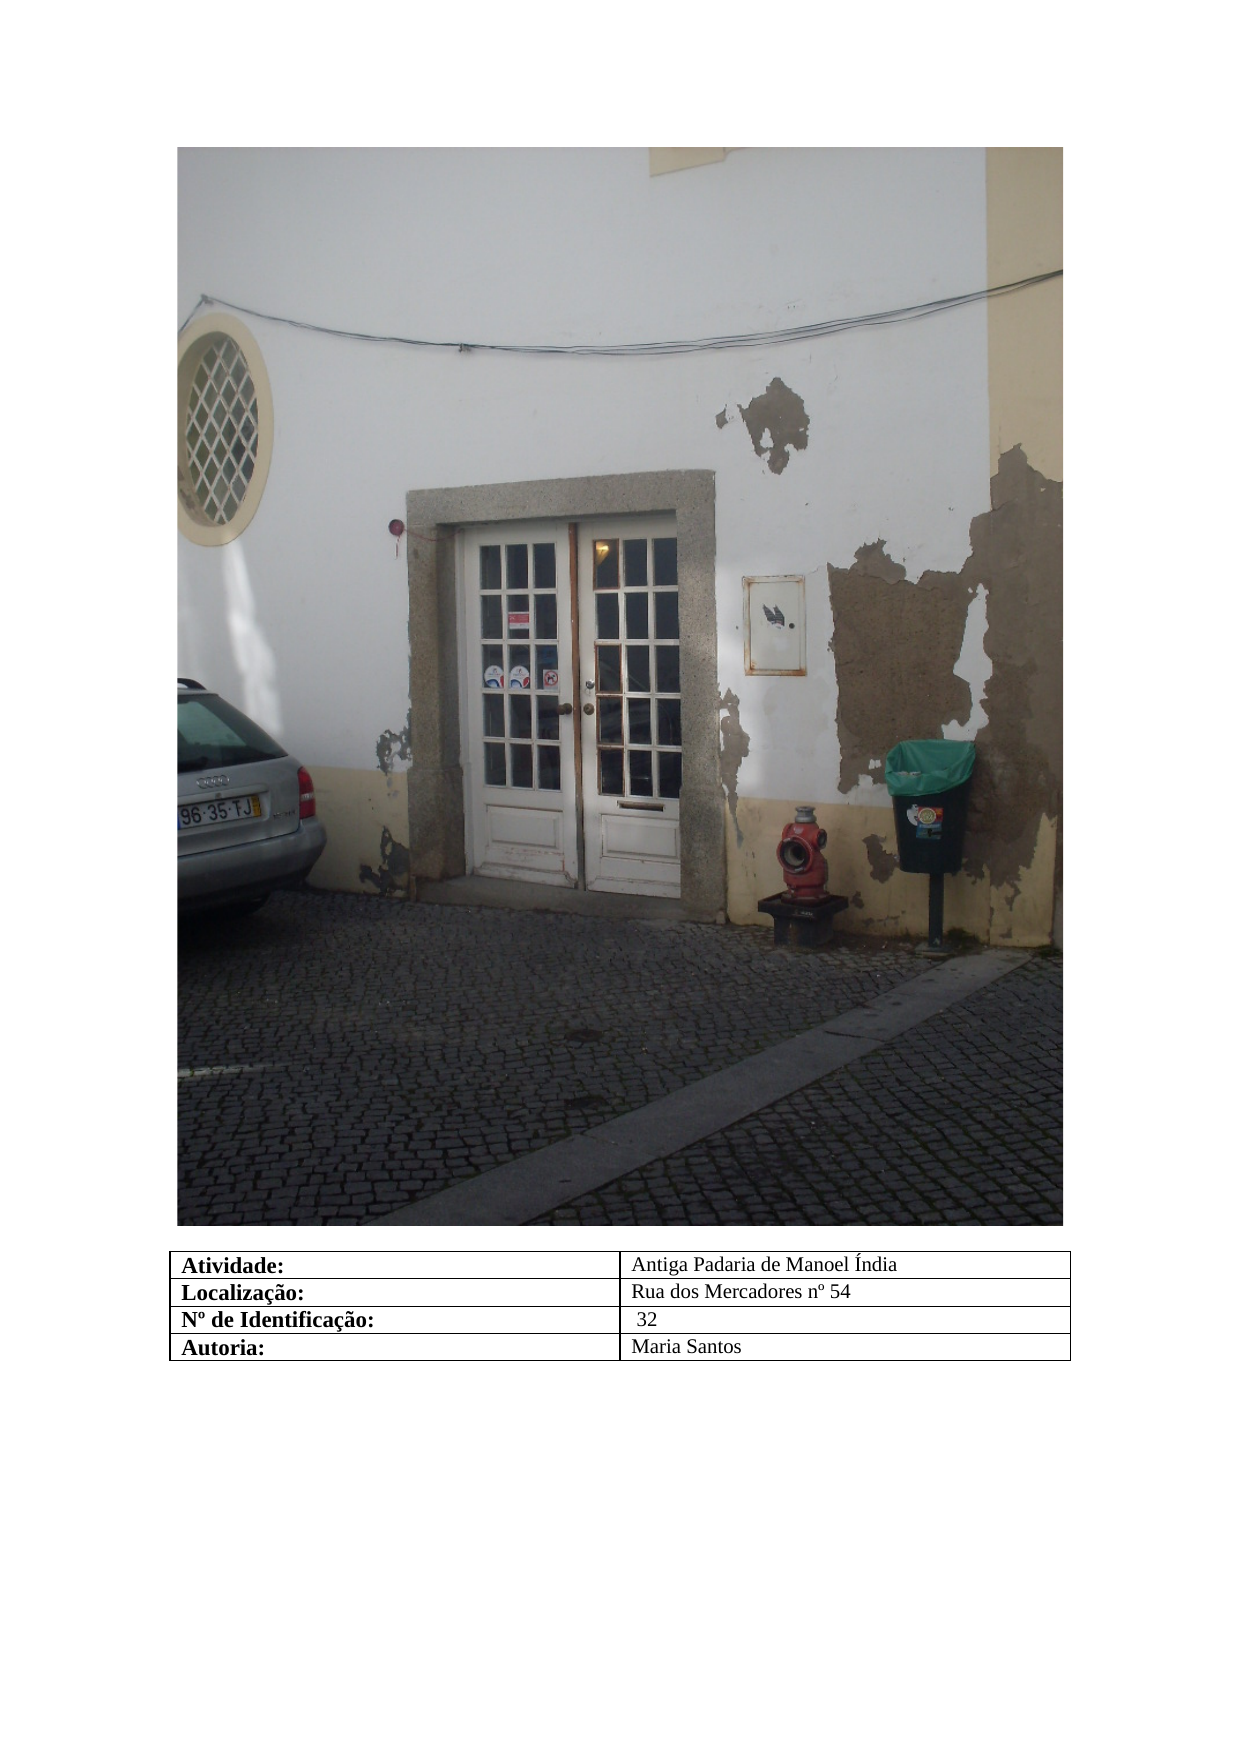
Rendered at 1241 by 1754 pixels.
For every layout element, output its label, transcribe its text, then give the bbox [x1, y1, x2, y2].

table_header Antiga Padaria de Manoel Índia [621, 1252, 1070, 1278]
table_cell Nº de Identificação: [171, 1307, 619, 1333]
table_cell Autoria: [171, 1334, 619, 1360]
table_cell Rua dos Mercadores nº 54 [621, 1279, 1070, 1306]
table_header Atividade: [171, 1252, 619, 1278]
table_cell 32 [621, 1307, 1070, 1333]
picture [177, 147, 1064, 1226]
table_cell Maria Santos [621, 1334, 1070, 1360]
table_cell Localização: [171, 1279, 619, 1306]
